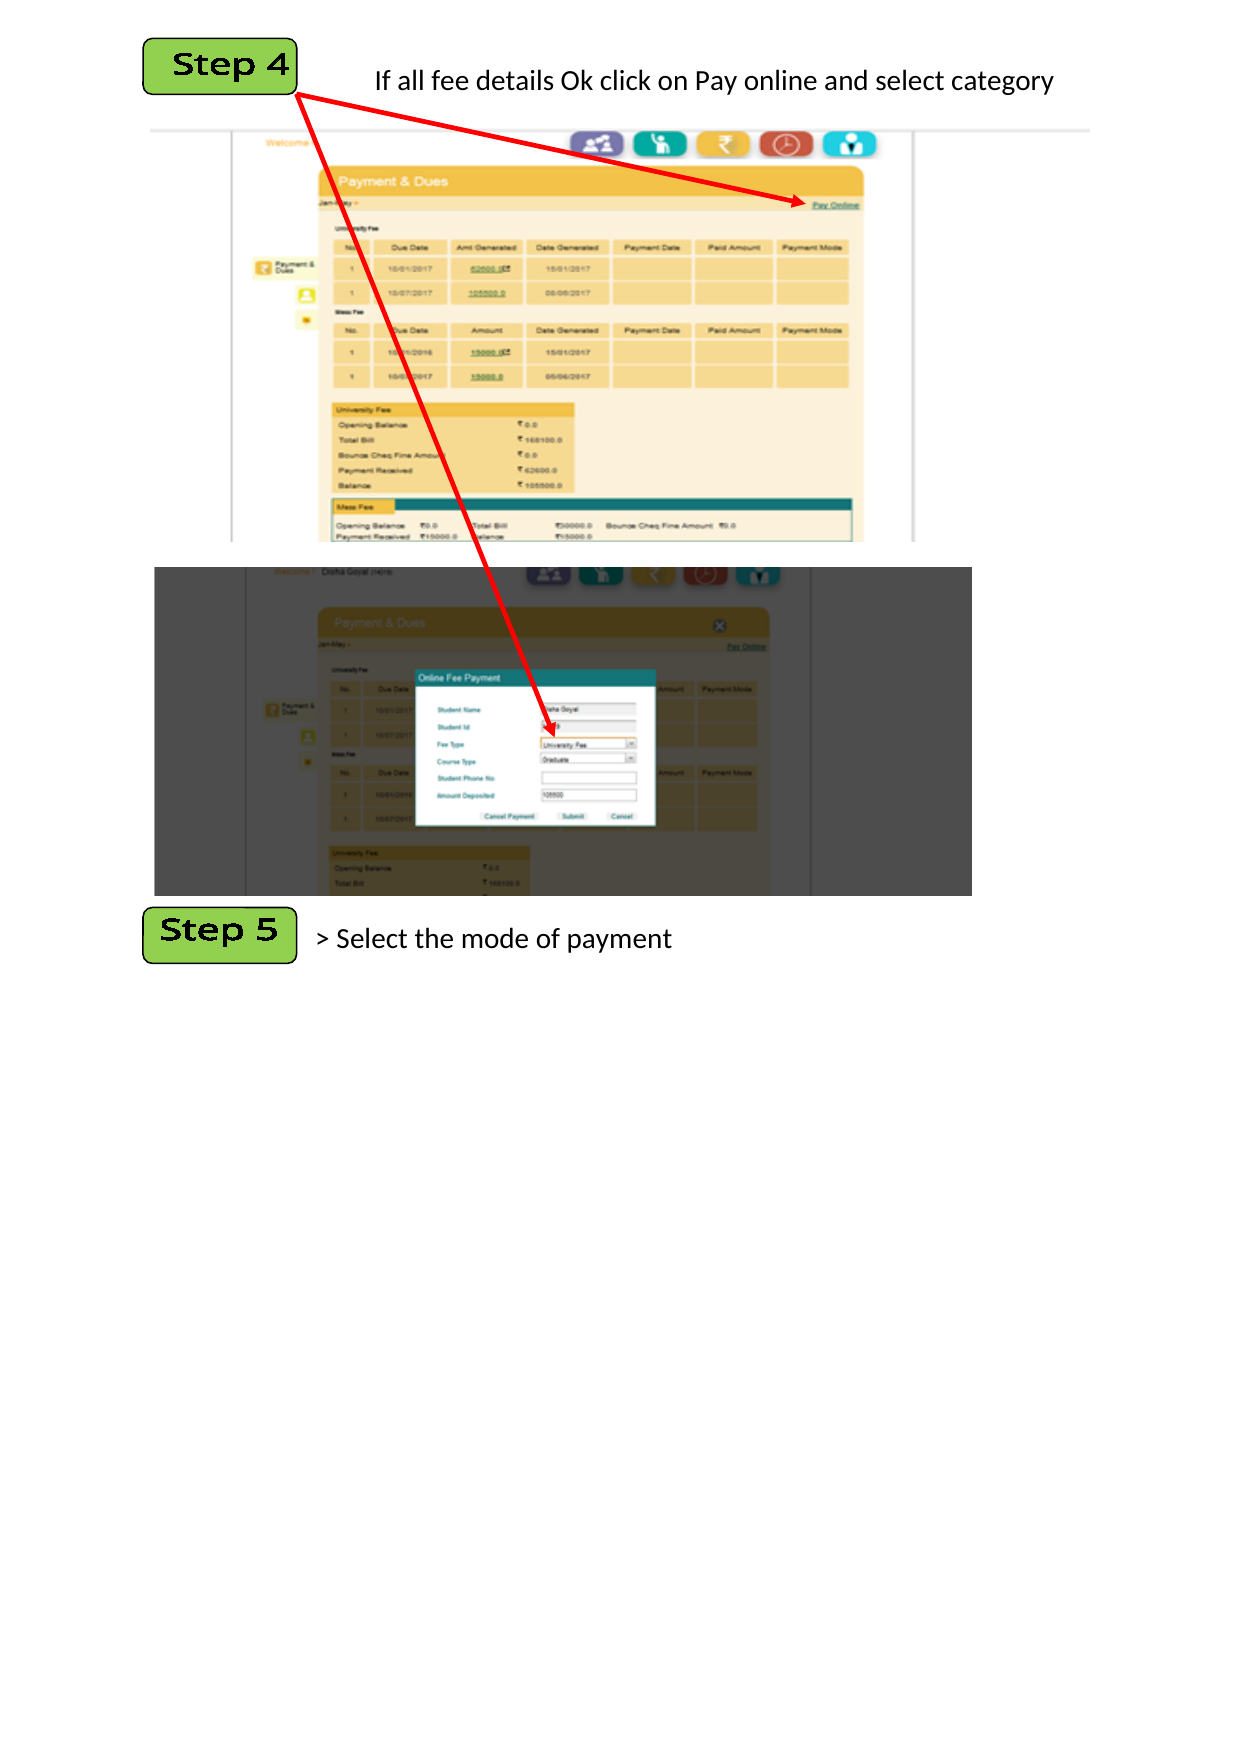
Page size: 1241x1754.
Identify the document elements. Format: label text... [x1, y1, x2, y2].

picture [150, 567, 972, 896]
picture [314, 128, 1090, 542]
text > Select the mode of payment [150, 920, 1090, 956]
text If all fee details Ok click on Pay online and select category [150, 62, 1090, 98]
picture [150, 128, 473, 542]
